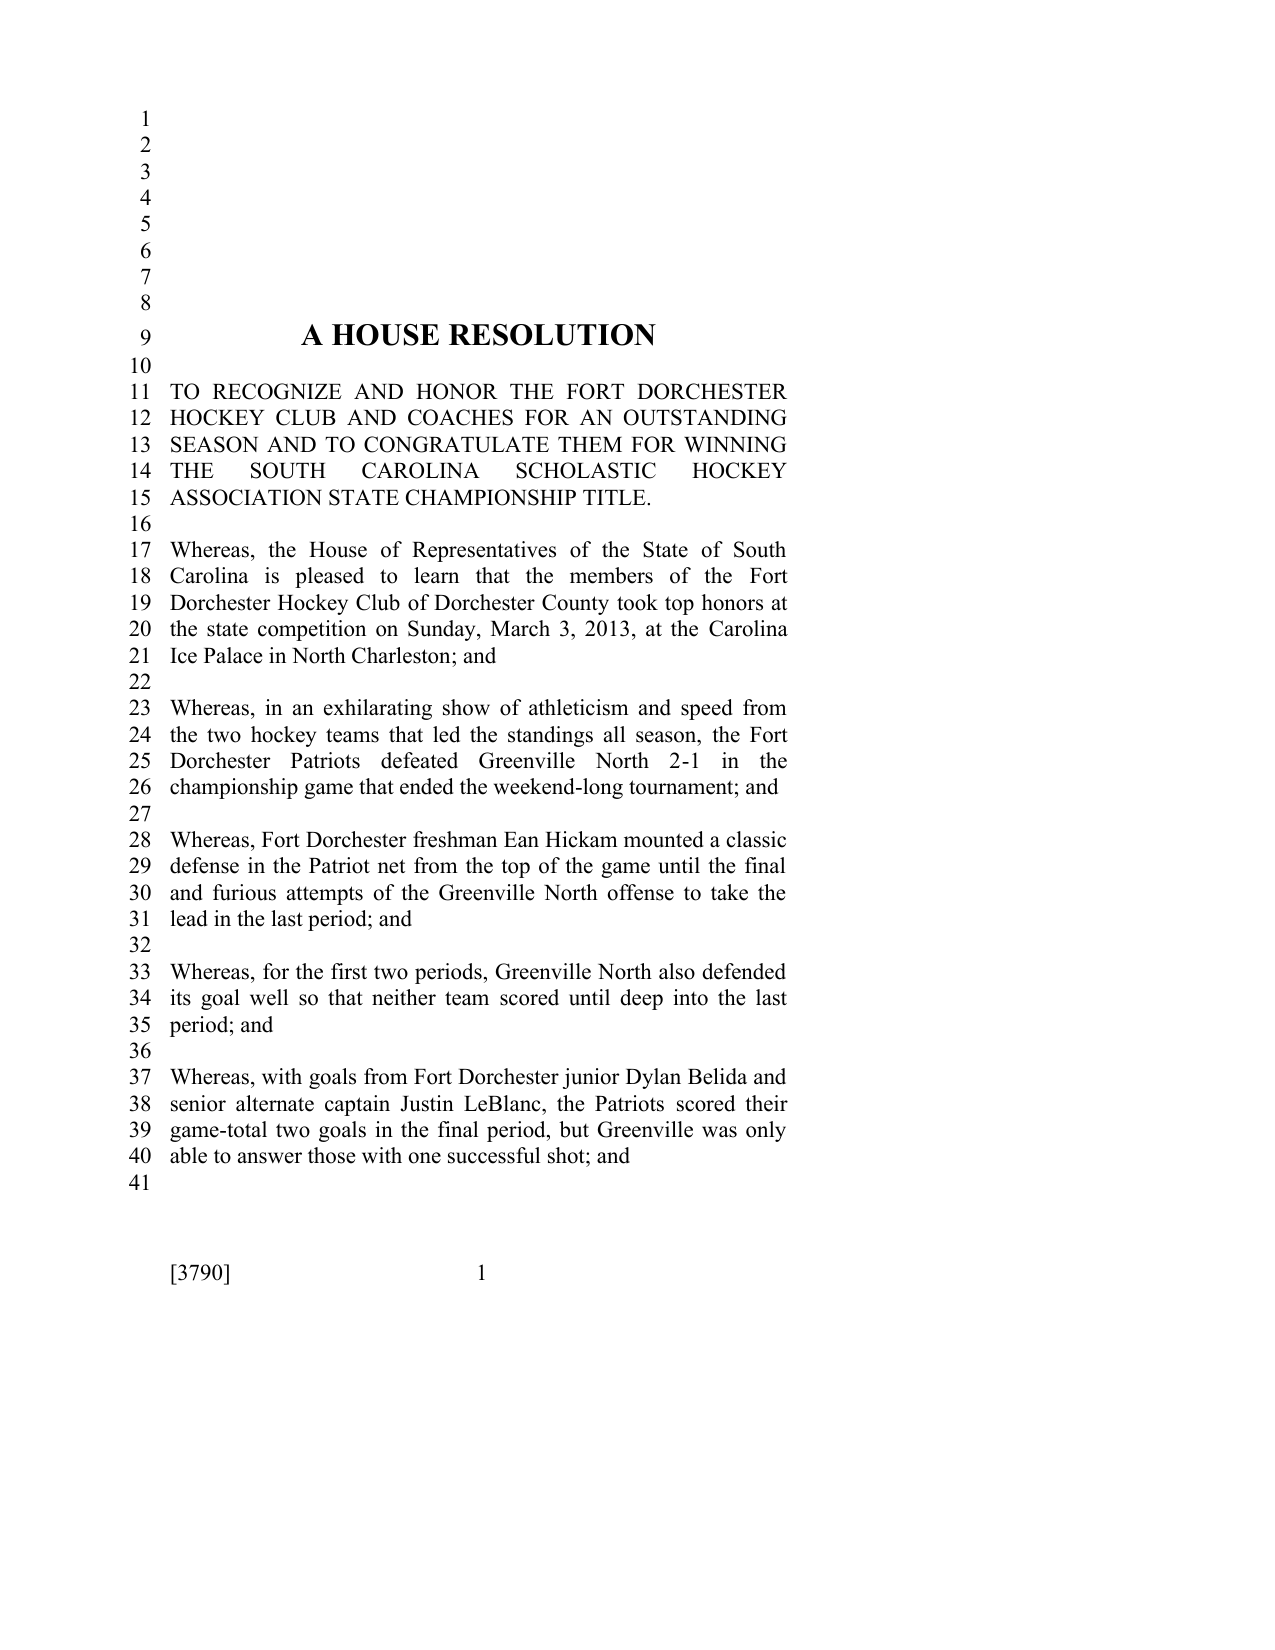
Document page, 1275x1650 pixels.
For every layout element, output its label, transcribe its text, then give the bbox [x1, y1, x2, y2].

text Whereas, in an exhilarating show of athleticism and speed from the two hockey teams that led the standings all season, the Fort Dorchester Patriots defeated Greenville North 2-1 in the championship game that ended the weekend-long tournament; and [169, 694, 787, 800]
text Whereas, the House of Representatives of the State of South Carolina is pleased to learn that the members of the Fort Dorchester Hockey Club of Dorchester County took top honors at the state competition on Sunday, March 3, 2013, at the Carolina Ice Palace in North Charleston; and [169, 536, 787, 668]
text TO RECOGNIZE AND HONOR THE FORT DORCHESTER HOCKEY CLUB AND COACHES FOR AN OUTSTANDING SEASON AND TO CONGRATULATE THEM FOR WINNING THE SOUTH CAROLINA SCHOLASTIC HOCKEY ASSOCIATION STATE CHAMPIONSHIP TITLE. [169, 378, 787, 510]
text Whereas, for the first two periods, Greenville North also defended its goal well so that neither team scored until deep into the last period; and [169, 958, 787, 1037]
text Whereas, Fort Dorchester freshman Ean Hickam mounted a classic defense in the Patriot net from the top of the game until the final and furious attempts of the Greenville North offense to take the lead in the last period; and [169, 826, 787, 932]
text A HOUSE RESOLUTION [169, 316, 787, 352]
text Whereas, with goals from Fort Dorchester junior Dylan Belida and senior alternate captain Justin LeBlanc, the Patriots scored their game-total two goals in the final period, but Greenville was only able to answer those with one successful shot; and [169, 1063, 787, 1169]
